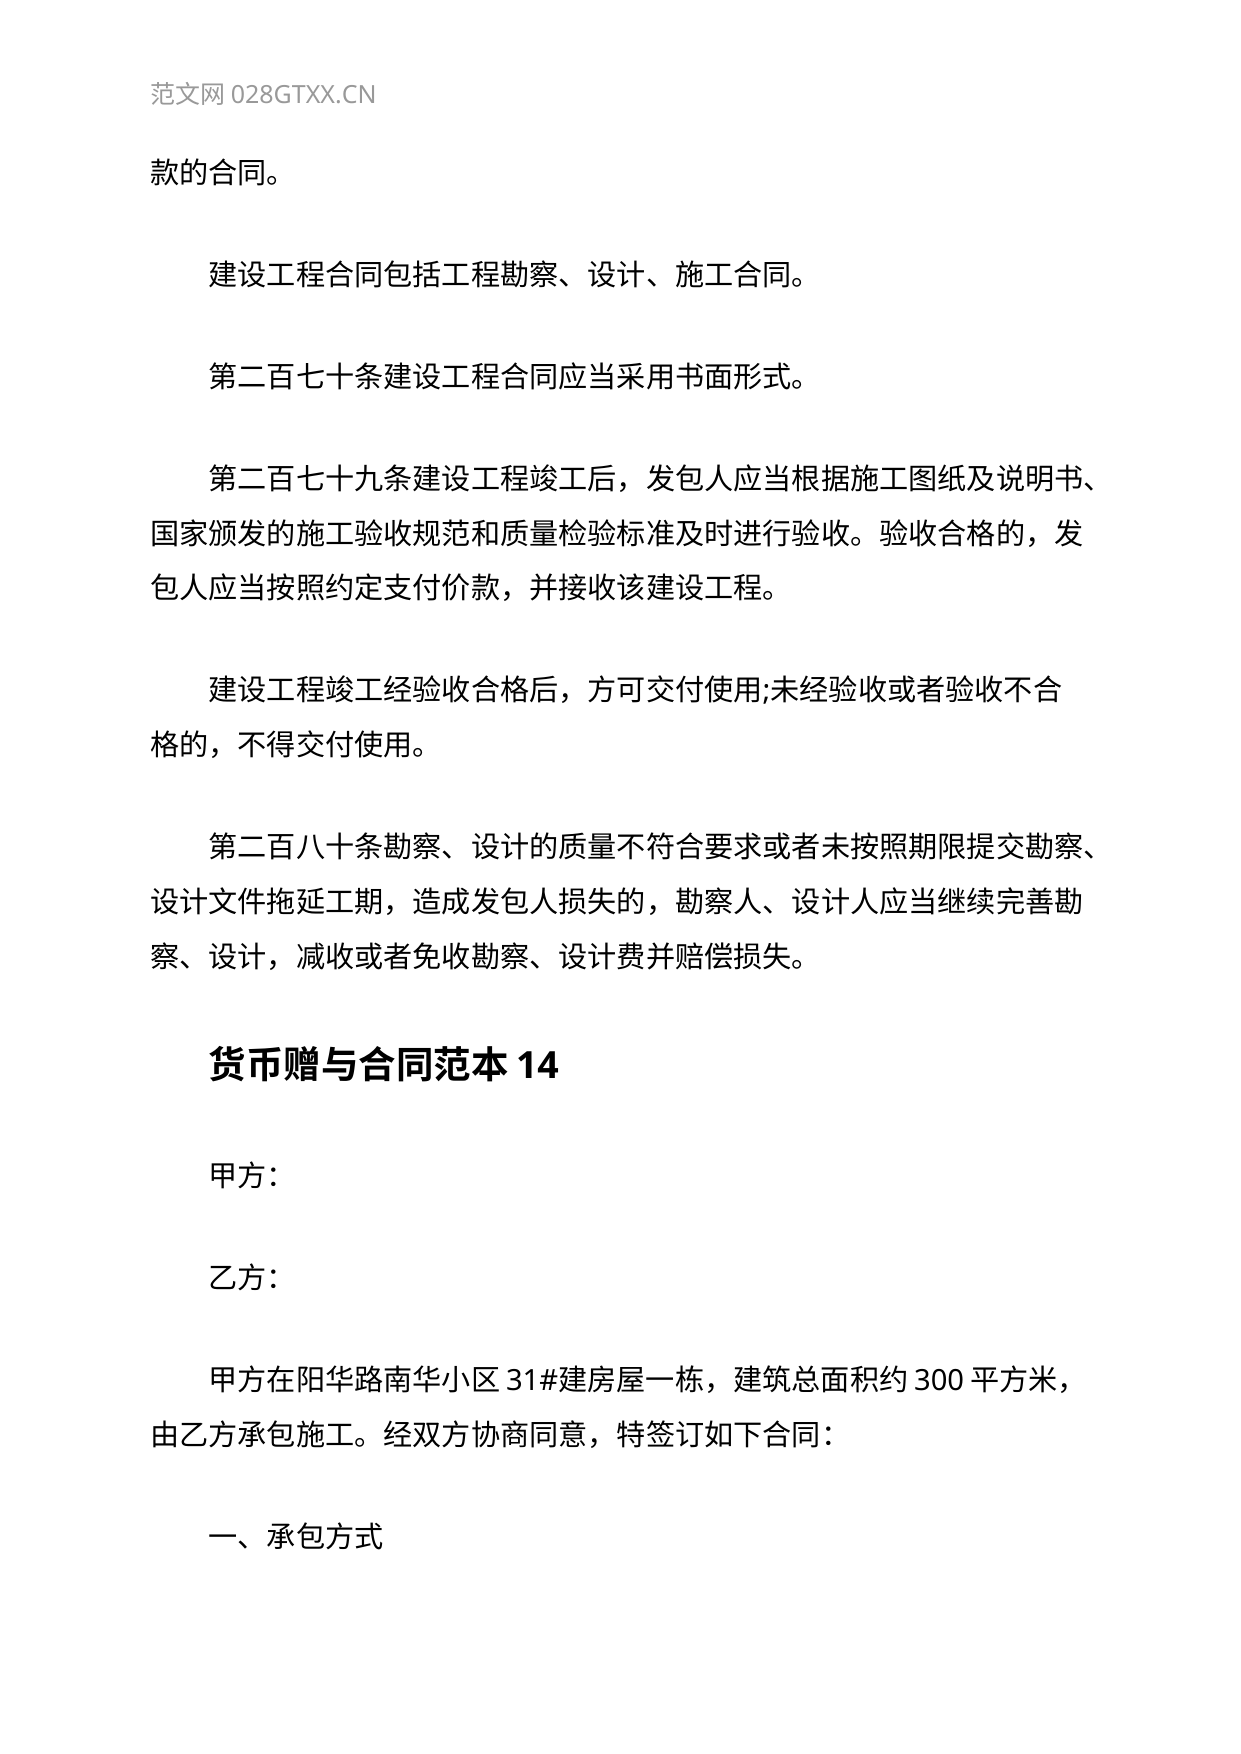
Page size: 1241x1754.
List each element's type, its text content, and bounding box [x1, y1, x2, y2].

text 第二百七十条建设工程合同应当采用书面形式。 [150, 353, 1090, 396]
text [150, 150, 1090, 192]
text 第二百八十条勘察、设计的质量不符合要求或者未按照期限提交勘察、设计文件拖延工期，造成发包人损失的，勘察人、设计人应当继续完善勘察、设计，减收或者免收勘察、设计费并赔偿损失。 [150, 824, 1090, 976]
text 建设工程竣工经验收合格后，方可交付使用;未经验收或者验收不合格的，不得交付使用。 [150, 667, 1090, 764]
text 货币赠与合同范本14 [150, 1035, 1090, 1090]
text 甲方在阳华路南华小区31#建房屋一栋，建筑总面积约300平方米，由乙方承包施工。经双方协商同意，特签订如下合同： [150, 1356, 1090, 1454]
text 甲方： [150, 1153, 1090, 1195]
text 建设工程合同包括工程勘察、设计、施工合同。 [150, 252, 1090, 294]
text 第二百七十九条建设工程竣工后，发包人应当根据施工图纸及说明书、国家颁发的施工验收规范和质量检验标准及时进行验收。验收合格的，发包人应当按照约定支付价款，并接收该建设工程。 [150, 455, 1090, 607]
text 一、承包方式 [150, 1513, 1090, 1555]
text 乙方： [150, 1254, 1090, 1297]
